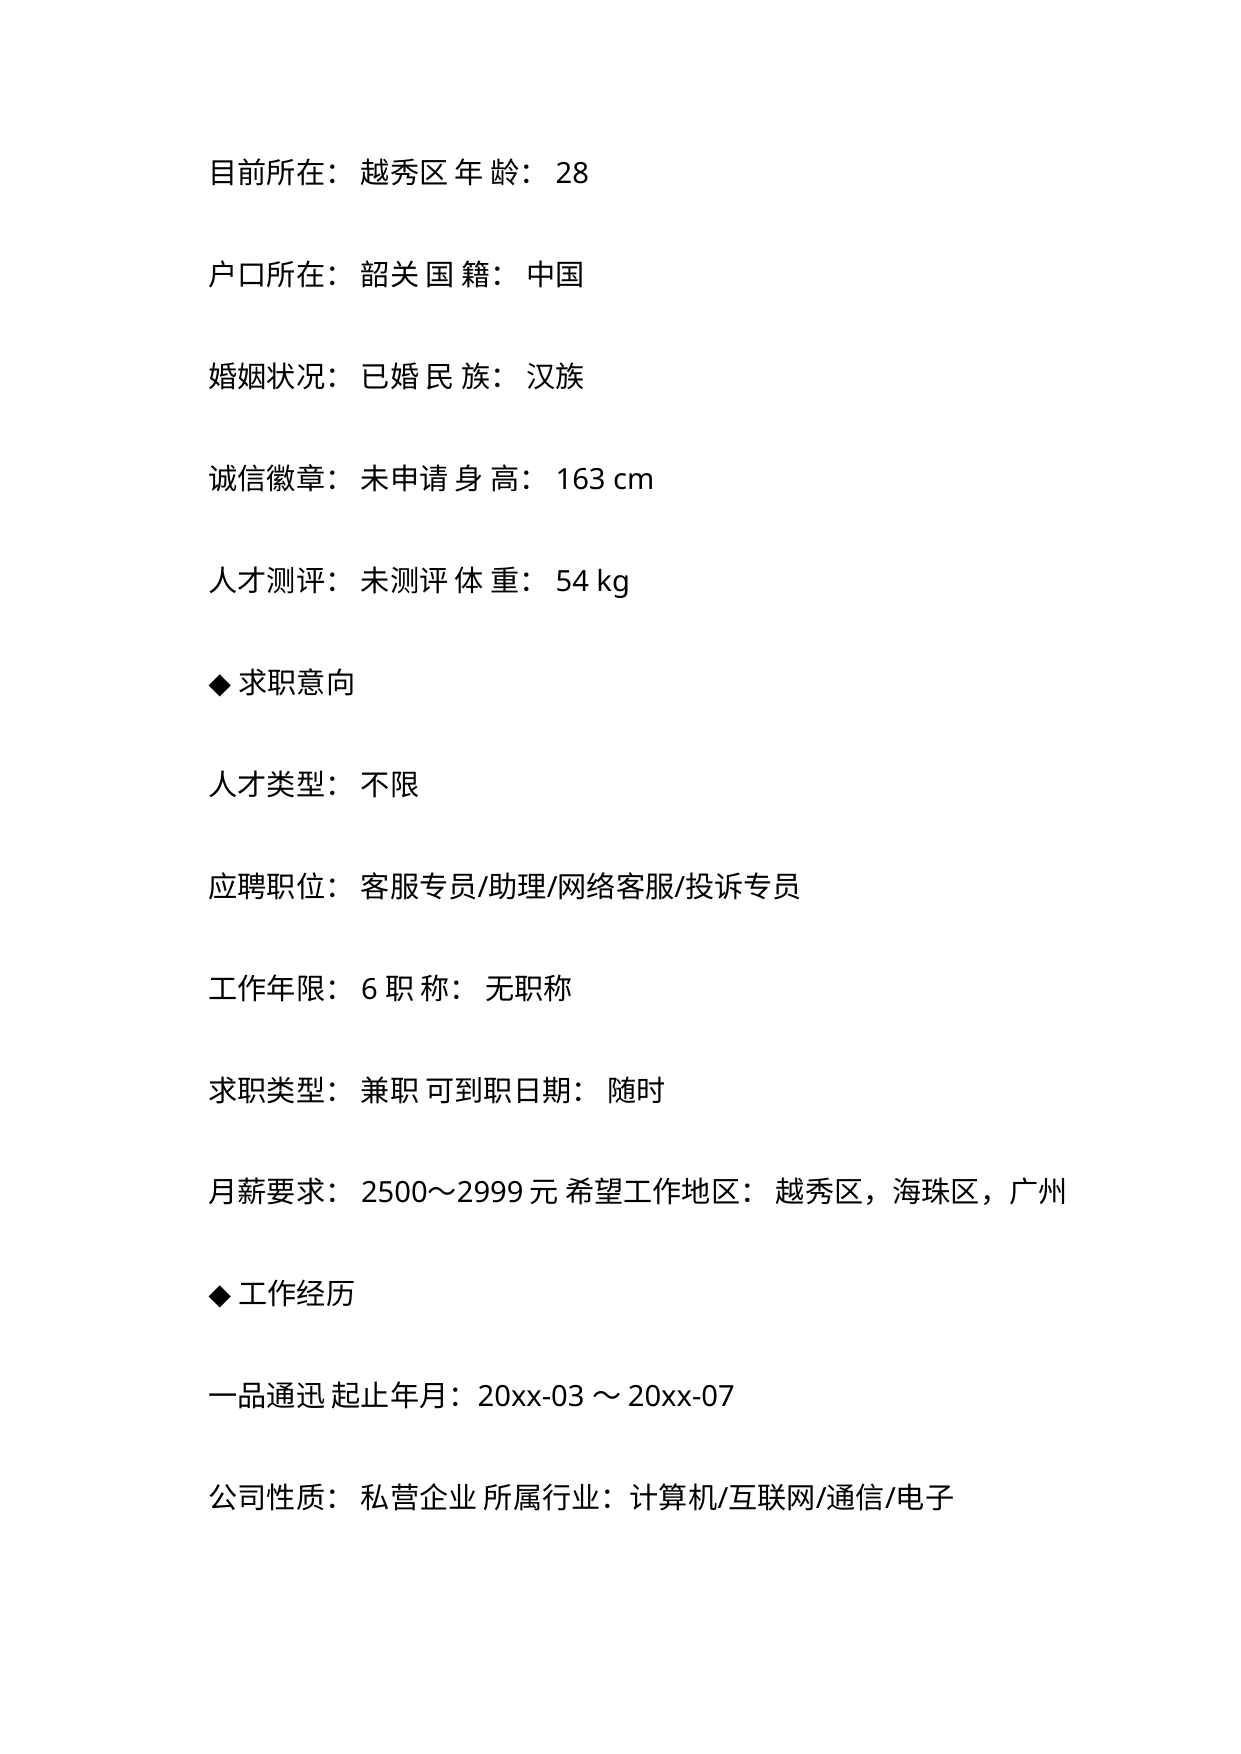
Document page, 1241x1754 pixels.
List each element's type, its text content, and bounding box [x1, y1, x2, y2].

text 人才类型： 不限 [150, 761, 1090, 804]
text 人才测评： 未测评 体 重： 54 kg [150, 557, 1090, 600]
text 户口所在： 韶关 国 籍： 中国 [150, 252, 1090, 294]
text 求职类型： 兼职 可到职日期： 随时 [150, 1067, 1090, 1109]
text 应聘职位： 客服专员/助理/网络客服/投诉专员 [150, 863, 1090, 906]
text 月薪要求： 2500～2999元 希望工作地区： 越秀区，海珠区，广州 [150, 1169, 1090, 1211]
text ◆ 求职意向 [150, 659, 1090, 702]
text 诚信徽章： 未申请 身 高： 163 cm [150, 456, 1090, 498]
text 目前所在： 越秀区 年 龄： 28 [150, 150, 1090, 192]
text ◆ 工作经历 [150, 1271, 1090, 1313]
text 一品通迅 起止年月：20xx-03 ～ 20xx-07 [150, 1373, 1090, 1415]
text 公司性质： 私营企业 所属行业：计算机/互联网/通信/电子 [150, 1475, 1090, 1517]
text 工作年限： 6 职 称： 无职称 [150, 965, 1090, 1008]
text 婚姻状况： 已婚 民 族： 汉族 [150, 354, 1090, 396]
